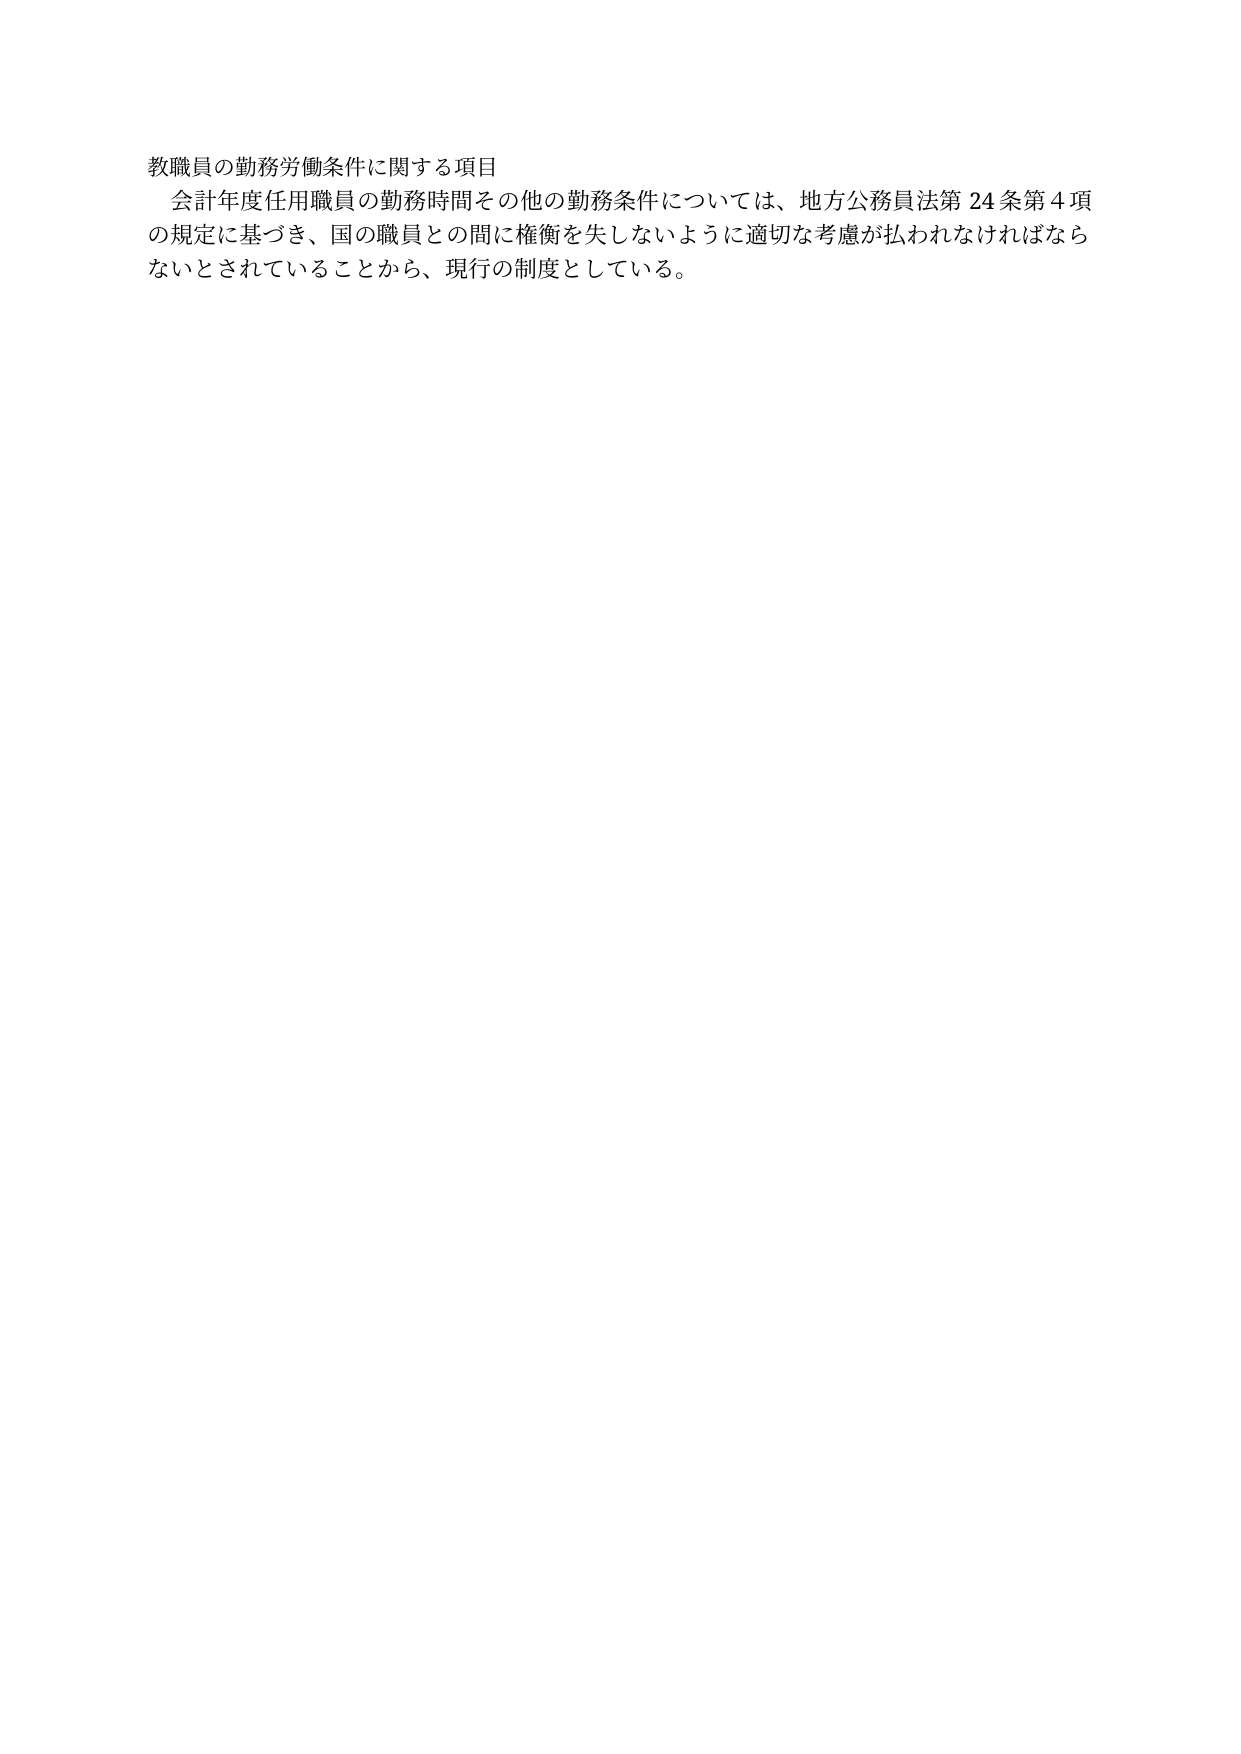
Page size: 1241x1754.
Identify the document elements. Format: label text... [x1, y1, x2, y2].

text 会計年度任用職員の勤務時間その他の勤務条件については、地方公務員法第24条第４項の規定に基づき、国の職員との間に権衡を失しないように適切な考慮が払われなければならないとされていることから、現行の制度としている。 [148, 183, 1092, 284]
text 教職員の勤務労働条件に関する項目 [148, 149, 1092, 183]
